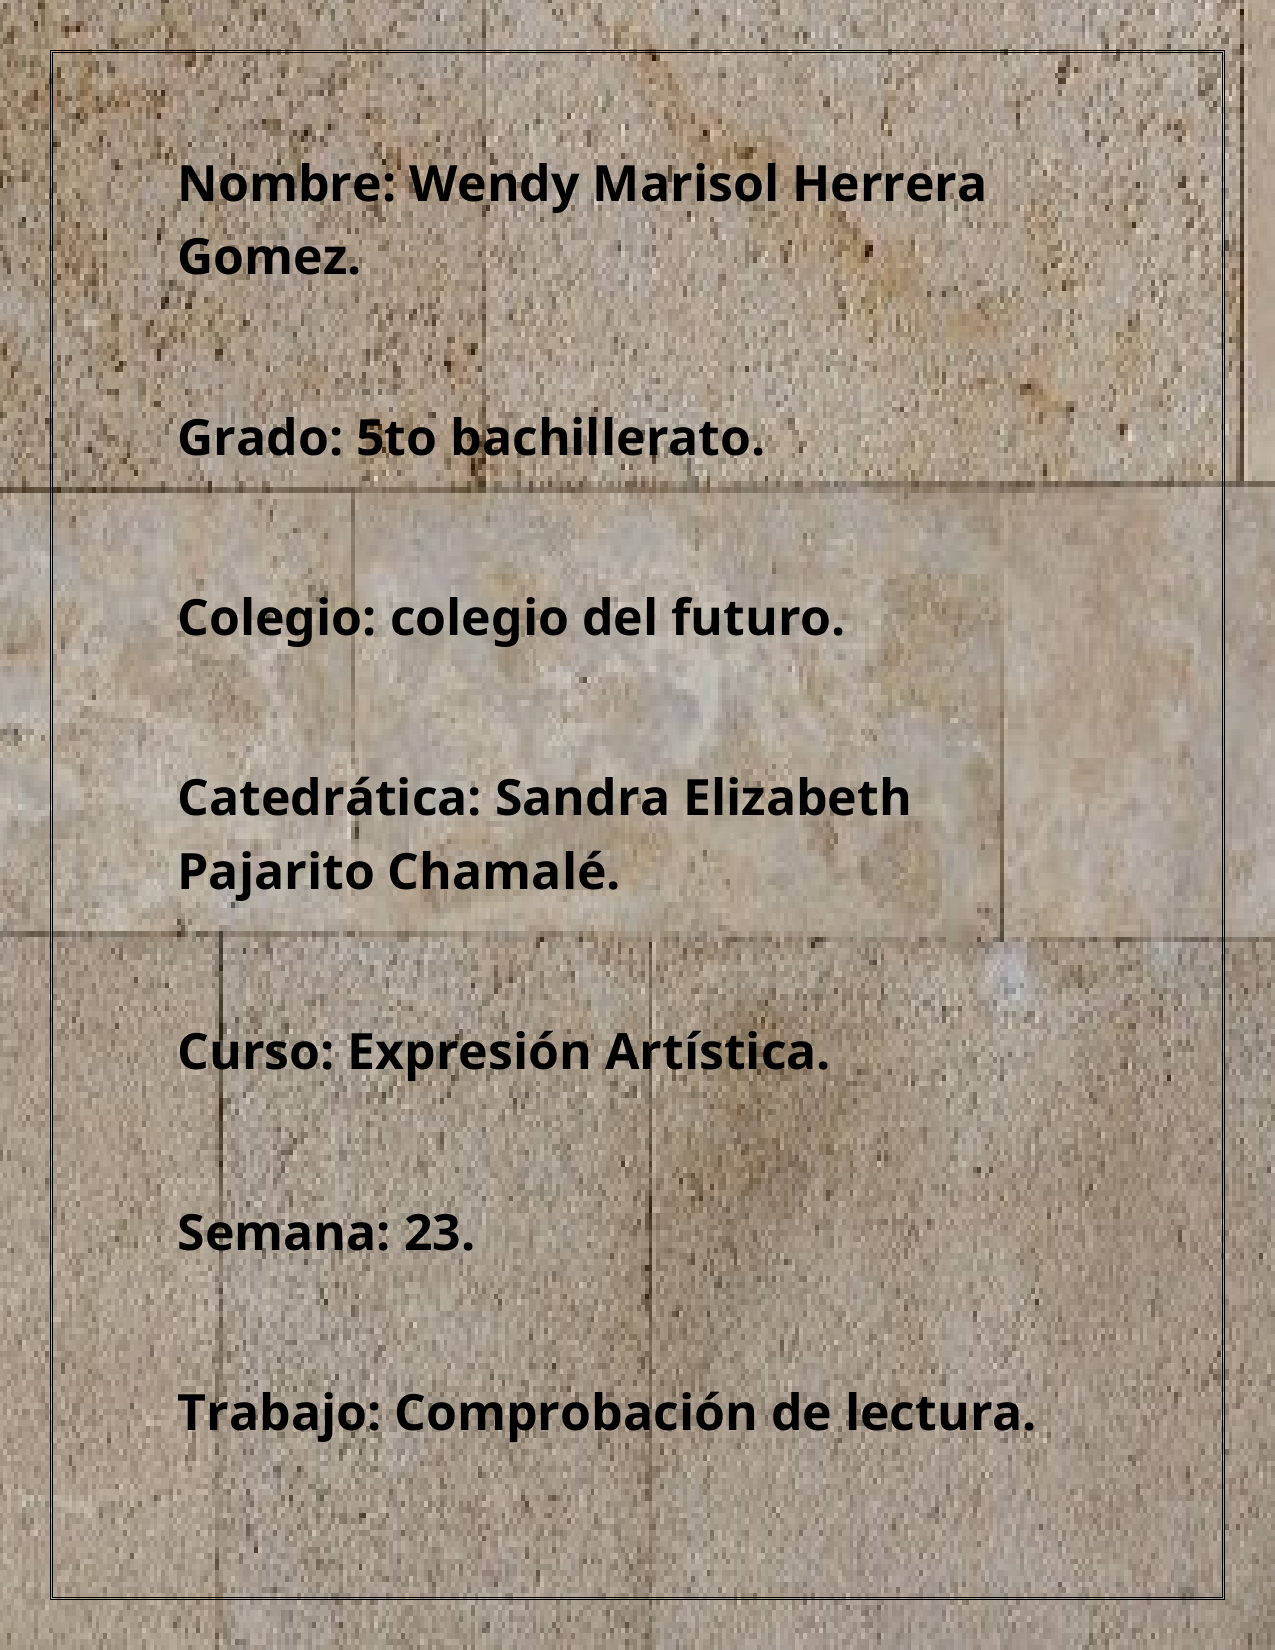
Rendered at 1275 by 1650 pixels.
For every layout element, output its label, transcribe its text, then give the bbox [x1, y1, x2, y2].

text Trabajo: Comprobación de lectura. [177, 1377, 1098, 1445]
text Catedrática: Sandra Elizabeth Pajarito Chamalé. [177, 762, 1098, 904]
text Colegio: colegio del futuro. [177, 582, 1098, 650]
picture [0, 0, 1275, 1650]
text Curso: Expresión Artística. [177, 1016, 1098, 1084]
text Grado: 5to bachillerato. [177, 402, 1098, 470]
text Nombre: Wendy Marisol Herrera Gomez. [177, 148, 1098, 289]
text Semana: 23. [177, 1197, 1098, 1265]
